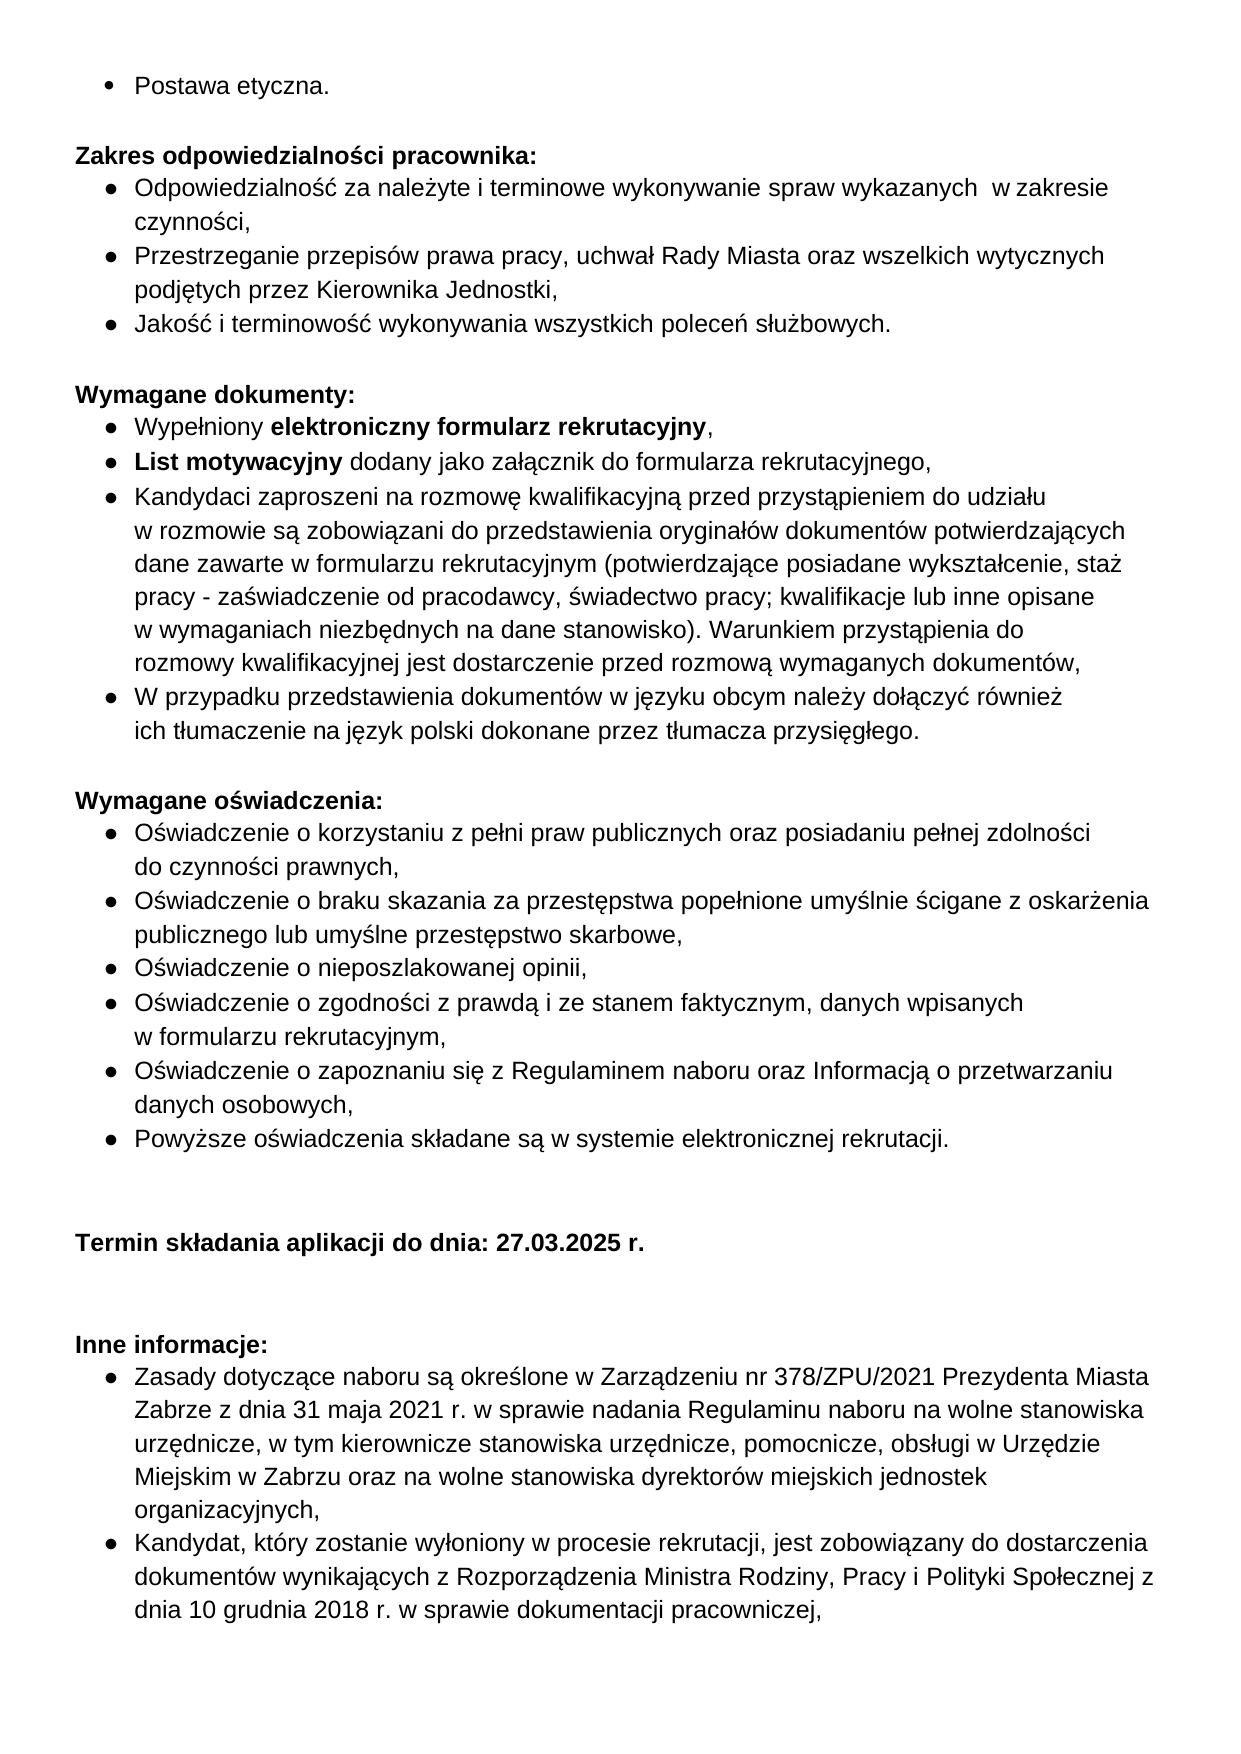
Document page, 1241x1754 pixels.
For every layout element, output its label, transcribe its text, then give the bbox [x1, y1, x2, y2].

list Wypełniony elektroniczny formularz rekrutacyjny, [104, 411, 1131, 442]
list Przestrzeganie przepisów prawa pracy, uchwał Rady Miasta oraz wszelkich wytycznych podjętych przez Kierownika Jednostki, [104, 240, 1154, 303]
list Oświadczenie o braku skazania za przestępstwa popełnione umyślnie ścigane z oskarżenia publicznego lub umyślne przestępstwo skarbowe, [104, 885, 1154, 948]
list Zasady dotyczące naboru są określone w Zarządzeniu nr 378/ZPU/2021 Prezydenta Miasta Zabrze z dnia 31 maja 2021 r. w sprawie nadania Regulaminu naboru na wolne stanowiska urzędnicze, w tym kierownicze stanowiska urzędnicze, pomocnicze, obsługi w Urzędzie Miejskim w Zabrzu oraz na wolne stanowiska dyrektorów miejskich jednostek organizacyjnych, [104, 1361, 1154, 1523]
list List motywacyjny dodany jako załącznik do formularza rekrutacyjnego, [104, 446, 1131, 477]
list Oświadczenie o korzystaniu z pełni praw publicznych oraz posiadaniu pełnej zdolności do czynności prawnych, [104, 817, 1154, 881]
subtitle Wymagane dokumenty: [75, 380, 1165, 409]
subtitle Zakres odpowiedzialności pracownika: [75, 141, 1165, 170]
list W przypadku przedstawienia dokumentów w języku obcym należy dołączyć również ich tłumaczenie na język polski dokonane przez tłumacza przysięgłego. [104, 681, 1131, 744]
list Kandydat, który zostanie wyłoniony w procesie rekrutacji, jest zobowiązany do dostarczenia dokumentów wynikających z Rozporządzenia Ministra Rodziny, Pracy i Polityki Społecznej z dnia 10 grudnia 2018 r. w sprawie dokumentacji pracowniczej, [104, 1528, 1154, 1624]
list Jakość i terminowość wykonywania wszystkich poleceń służbowych. [104, 308, 1154, 338]
subtitle Inne informacje: [75, 1330, 1165, 1358]
list Postawa etyczna. [104, 71, 1124, 100]
list Oświadczenie o nieposzlakowanej opinii, [104, 953, 1154, 983]
list Powyższe oświadczenia składane są w systemie elektronicznej rekrutacji. [104, 1123, 1154, 1154]
list Odpowiedzialność za należyte i terminowe wykonywanie spraw wykazanych w zakresie czynności, [104, 172, 1154, 236]
subtitle Wymagane oświadczenia: [75, 786, 1165, 815]
list Kandydaci zaproszeni na rozmowę kwalifikacyjną przed przystąpieniem do udziału w rozmowie są zobowiązani do przedstawienia oryginałów dokumentów potwierdzających dane zawarte w formularzu rekrutacyjnym (potwierdzające posiadane wykształcenie, staż pracy - zaświadczenie od pracodawcy, świadectwo pracy; kwalifikacje lub inne opisane w wymaganiach niezbędnych na dane stanowisko). Warunkiem przystąpienia do rozmowy kwalifikacyjnej jest dostarczenie przed rozmową wymaganych dokumentów, [104, 481, 1131, 677]
list Oświadczenie o zgodności z prawdą i ze stanem faktycznym, danych wpisanych w formularzu rekrutacyjnym, [104, 988, 1154, 1051]
subtitle Termin składania aplikacji do dnia: 27.03.2025 r. [75, 1228, 1165, 1257]
list Oświadczenie o zapoznaniu się z Regulaminem naboru oraz Informacją o przetwarzaniu danych osobowych, [104, 1055, 1154, 1119]
